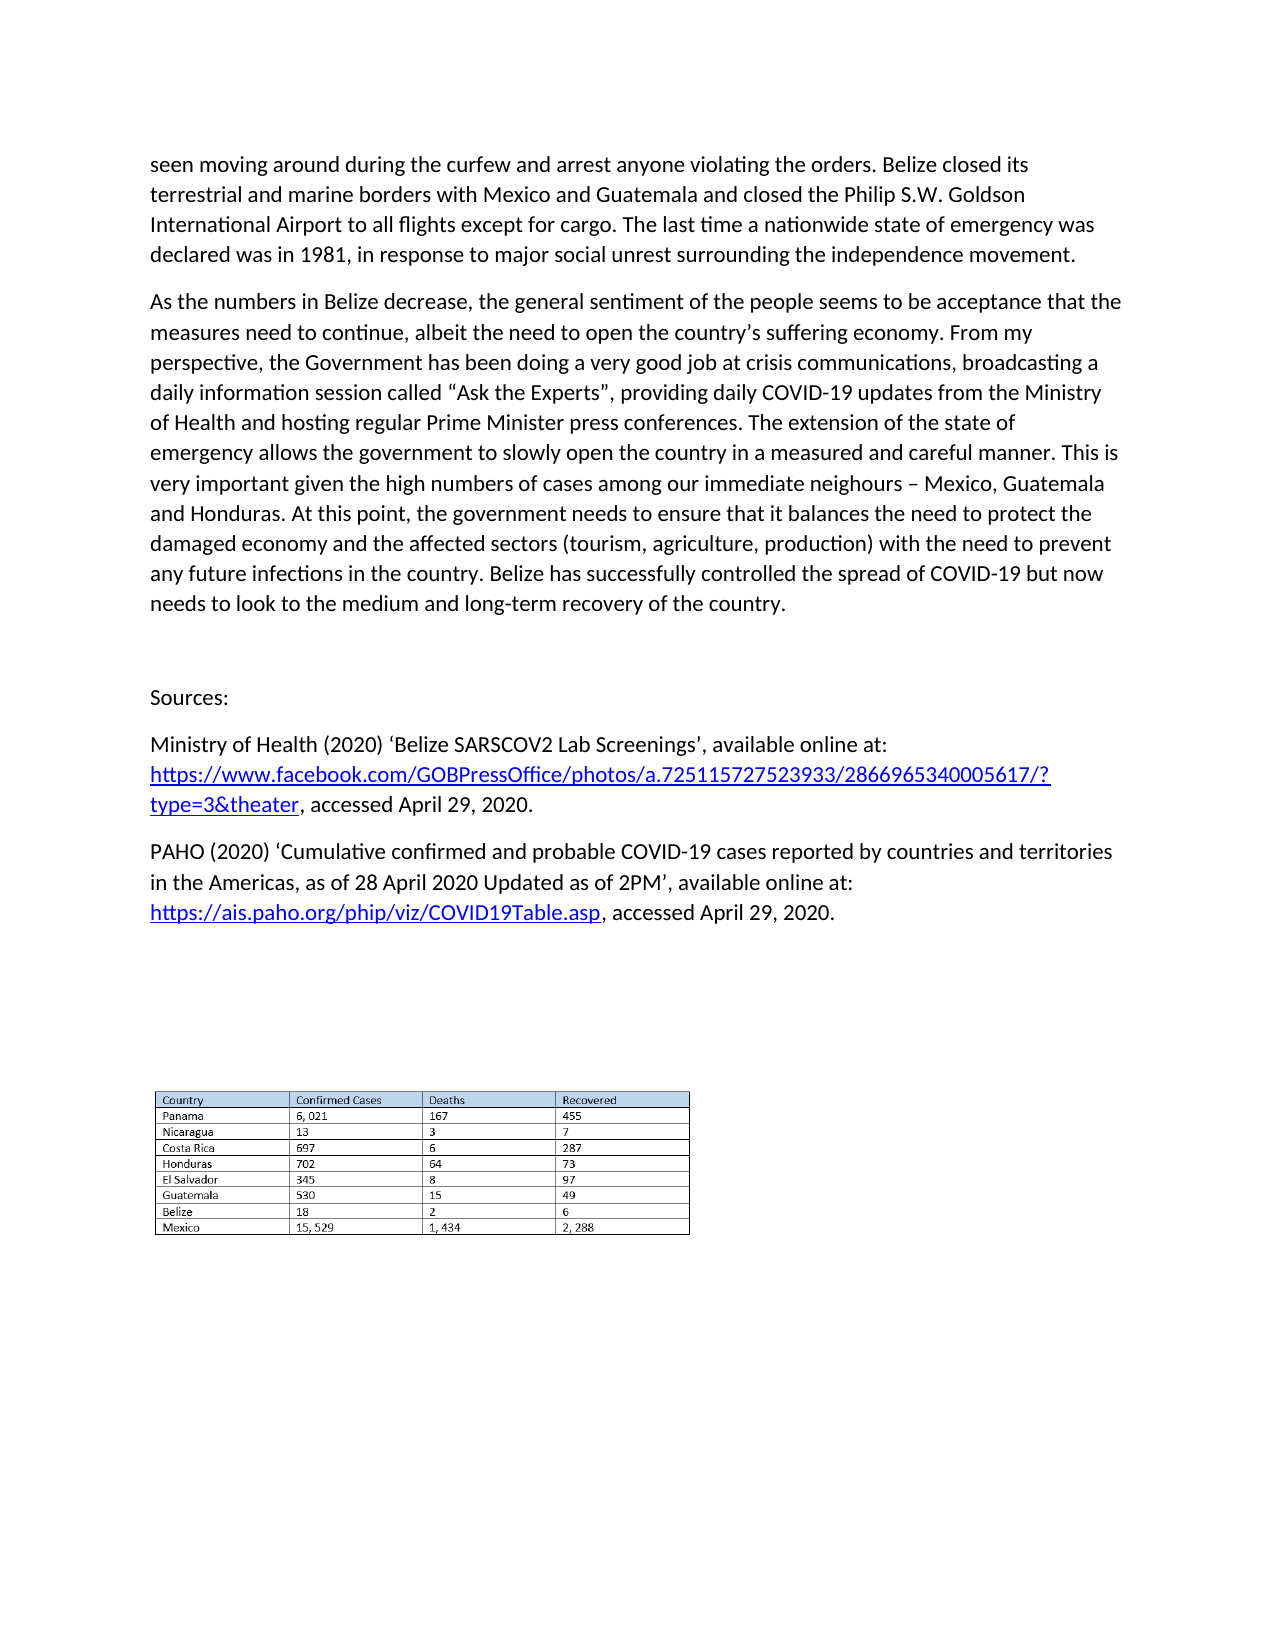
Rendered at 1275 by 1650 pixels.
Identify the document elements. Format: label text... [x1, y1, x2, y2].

picture [150, 1085, 696, 1241]
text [150, 150, 1125, 269]
text Ministry of Health (2020) ‘Belize SARSCOV2 Lab Screenings’, available online at: https://www.facebook.com/GOBPressOffice/photos/a.725115727523933/2866965340005617/?type=3&theater, accessed April 29, 2020. [150, 730, 1125, 819]
text As the numbers in Belize decrease, the general sentiment of the people seems to be acceptance that the measures need to continue, albeit the need to open the country’s suffering economy. From my perspective, the Government has been doing a very good job at crisis communications, broadcasting a daily information session called “Ask the Experts”, providing daily COVID-19 updates from the Ministry of Health and hosting regular Prime Minister press conferences. The extension of the state of emergency allows the government to slowly open the country in a measured and careful manner. This is very important given the high numbers of cases among our immediate neighours – Mexico, Guatemala and Honduras. At this point, the government needs to ensure that it balances the need to protect the damaged economy and the affected sectors (tourism, agriculture, production) with the need to prevent any future infections in the country. Belize has successfully controlled the spread of COVID-19 but now needs to look to the medium and long-term recovery of the country. [150, 287, 1125, 618]
text Sources: [150, 683, 1125, 711]
text PAHO (2020) ‘Cumulative confirmed and probable COVID-19 cases reported by countries and territories in the Americas, as of 28 April 2020 Updated as of 2PM’, available online at: https://ais.paho.org/phip/viz/COVID19Table.asp, accessed April 29, 2020. [150, 837, 1125, 926]
